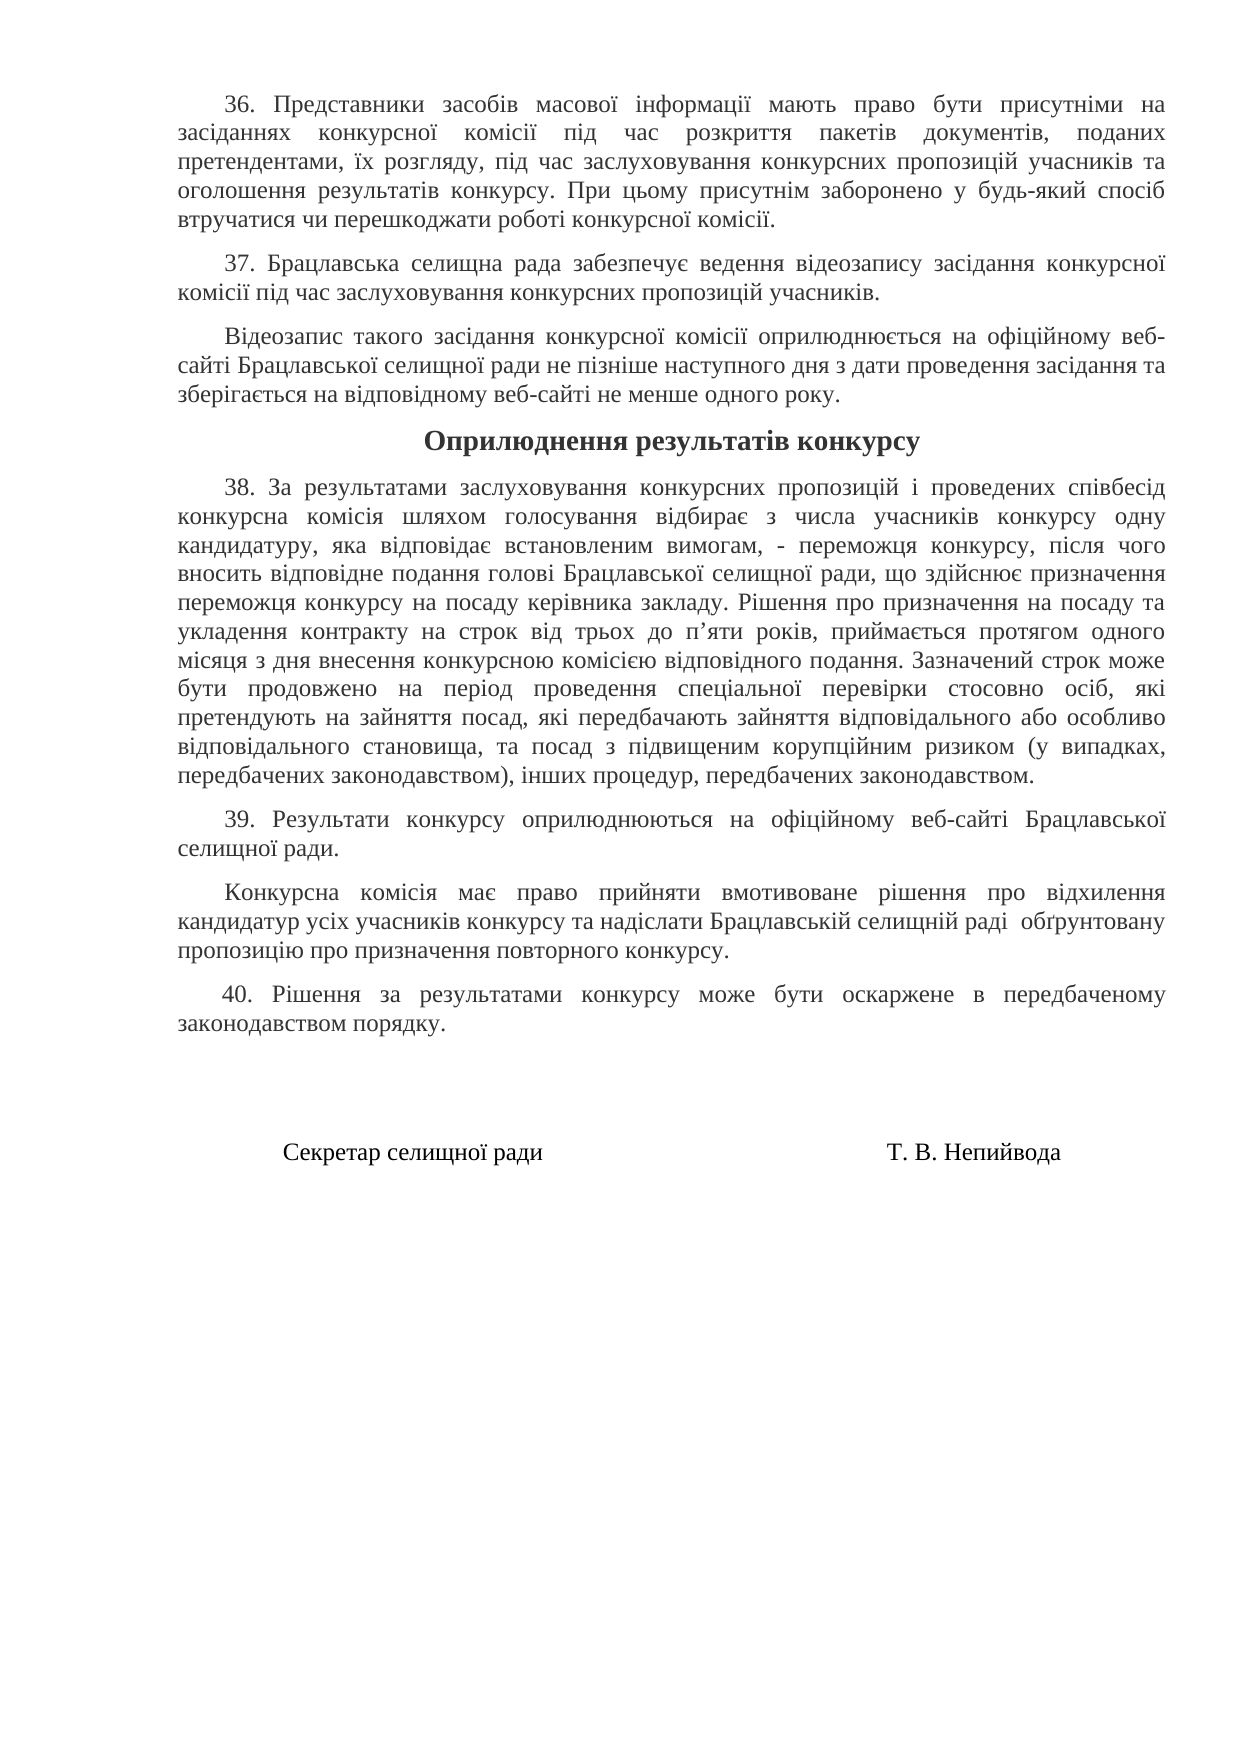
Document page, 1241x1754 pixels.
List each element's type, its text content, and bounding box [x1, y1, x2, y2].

text 39. Результати конкурсу оприлюднюються на офіційному веб-сайті Брацлавської селищної ради. [177, 804, 1167, 862]
text 40. Рішення за результатами конкурсу може бути оскаржене в передбаченому законодавством порядку. [177, 979, 1167, 1037]
text 36. Представники засобів масової інформації мають право бути присутніми на засіданнях конкурсної комісії під час розкриття пакетів документів, поданих претендентами, їх розгляду, під час заслуховування конкурсних пропозицій учасників та оголошення результатів конкурсу. При цьому присутнім заборонено у будь-який спосіб втручатися чи перешкоджати роботі конкурсної комісії. [177, 89, 1167, 232]
text Секретар селищної ради Т. В. Непийвода [177, 1137, 1167, 1166]
text Оприлюднення результатів конкурсу [224, 423, 1120, 457]
text Конкурсна комісія має право прийняти вмотивоване рішення про відхилення кандидатур усіх учасників конкурсу та надіслати Брацлавській селищній раді обґрунтовану пропозицію про призначення повторного конкурсу. [177, 877, 1167, 963]
text 38. За результатами заслуховування конкурсних пропозицій і проведених співбесід конкурсна комісія шляхом голосування відбирає з числа учасників конкурсу одну кандидатуру, яка відповідає встановленим вимогам, - переможця конкурсу, після чого вносить відповідне подання голові Брацлавської селищної ради, що здійснює призначення переможця конкурсу на посаду керівника закладу. Рішення про призначення на посаду та укладення контракту на строк від трьох до п’яти років, приймається протягом одного місяця з дня внесення конкурсною комісією відповідного подання. Зазначений строк може бути продовжено на період проведення спеціальної перевірки стосовно осіб, які претендують на зайняття посад, які передбачають зайняття відповідального або особливо відповідального становища, та посад з підвищеним корупційним ризиком (у випадках, передбачених законодавством), інших процедур, передбачених законодавством. [177, 472, 1167, 788]
text Відеозапис такого засідання конкурсної комісії оприлюднюється на офіційному веб-сайті Брацлавської селищної ради не пізніше наступного дня з дати проведення засідання та зберігається на відповідному веб-сайті не менше одного року. [177, 321, 1167, 407]
text 37. Брацлавська селищна рада забезпечує ведення відеозапису засідання конкурсної комісії під час заслуховування конкурсних пропозицій учасників. [177, 248, 1167, 306]
